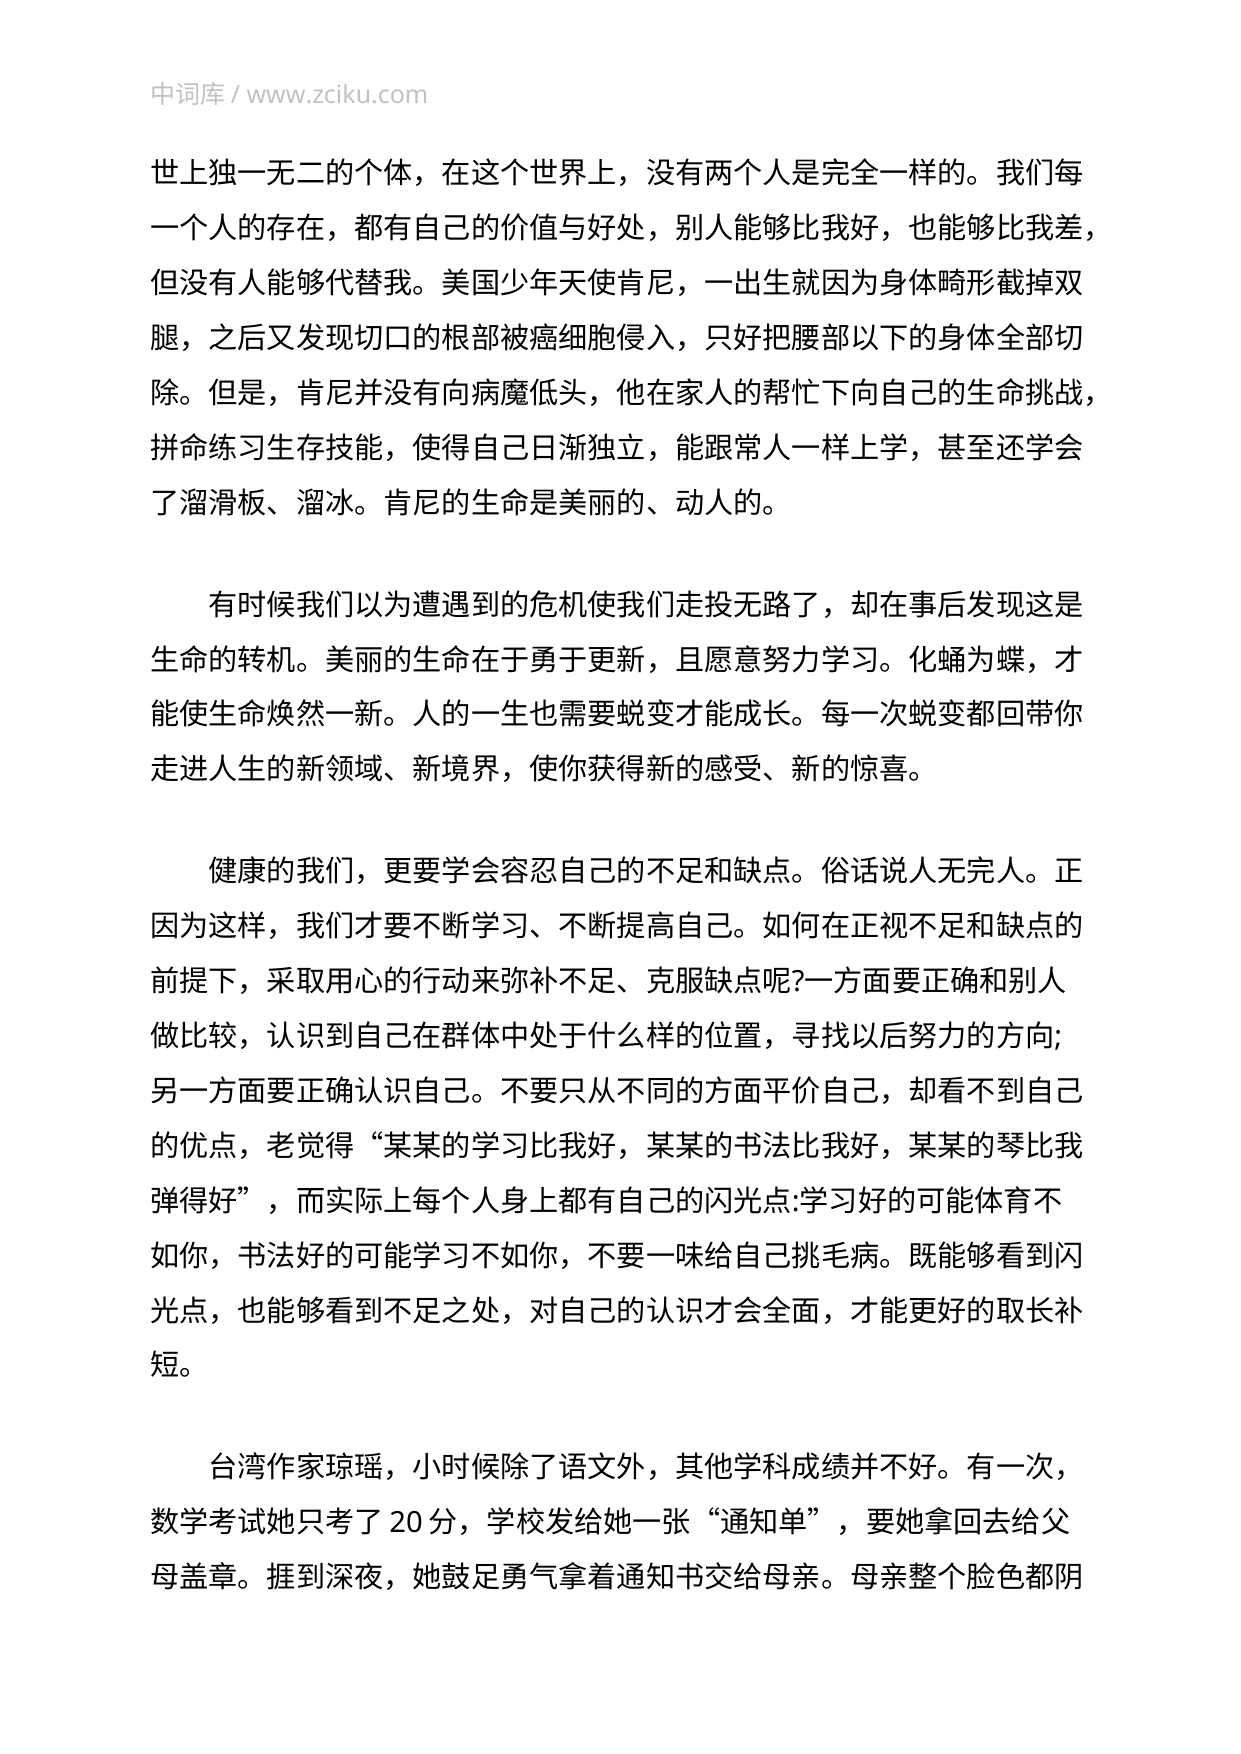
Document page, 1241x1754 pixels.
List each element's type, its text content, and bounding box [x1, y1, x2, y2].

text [150, 1444, 1090, 1596]
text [150, 150, 1090, 522]
text 有时候我们以为遭遇到的危机使我们走投无路了，却在事后发现这是生命的转机。美丽的生命在于勇于更新，且愿意努力学习。化蛹为蝶，才能使生命焕然一新。人的一生也需要蜕变才能成长。每一次蜕变都回带你走进人生的新领域、新境界，使你获得新的感受、新的惊喜。 [150, 581, 1090, 788]
text 健康的我们，更要学会容忍自己的不足和缺点。俗话说人无完人。正因为这样，我们才要不断学习、不断提高自己。如何在正视不足和缺点的前提下，采取用心的行动来弥补不足、克服缺点呢?一方面要正确和别人做比较，认识到自己在群体中处于什么样的位置，寻找以后努力的方向;另一方面要正确认识自己。不要只从不同的方面平价自己，却看不到自己的优点，老觉得“某某的学习比我好，某某的书法比我好，某某的琴比我弹得好”，而实际上每个人身上都有自己的闪光点:学习好的可能体育不如你，书法好的可能学习不如你，不要一味给自己挑毛病。既能够看到闪光点，也能够看到不足之处，对自己的认识才会全面，才能更好的取长补短。 [150, 848, 1090, 1384]
